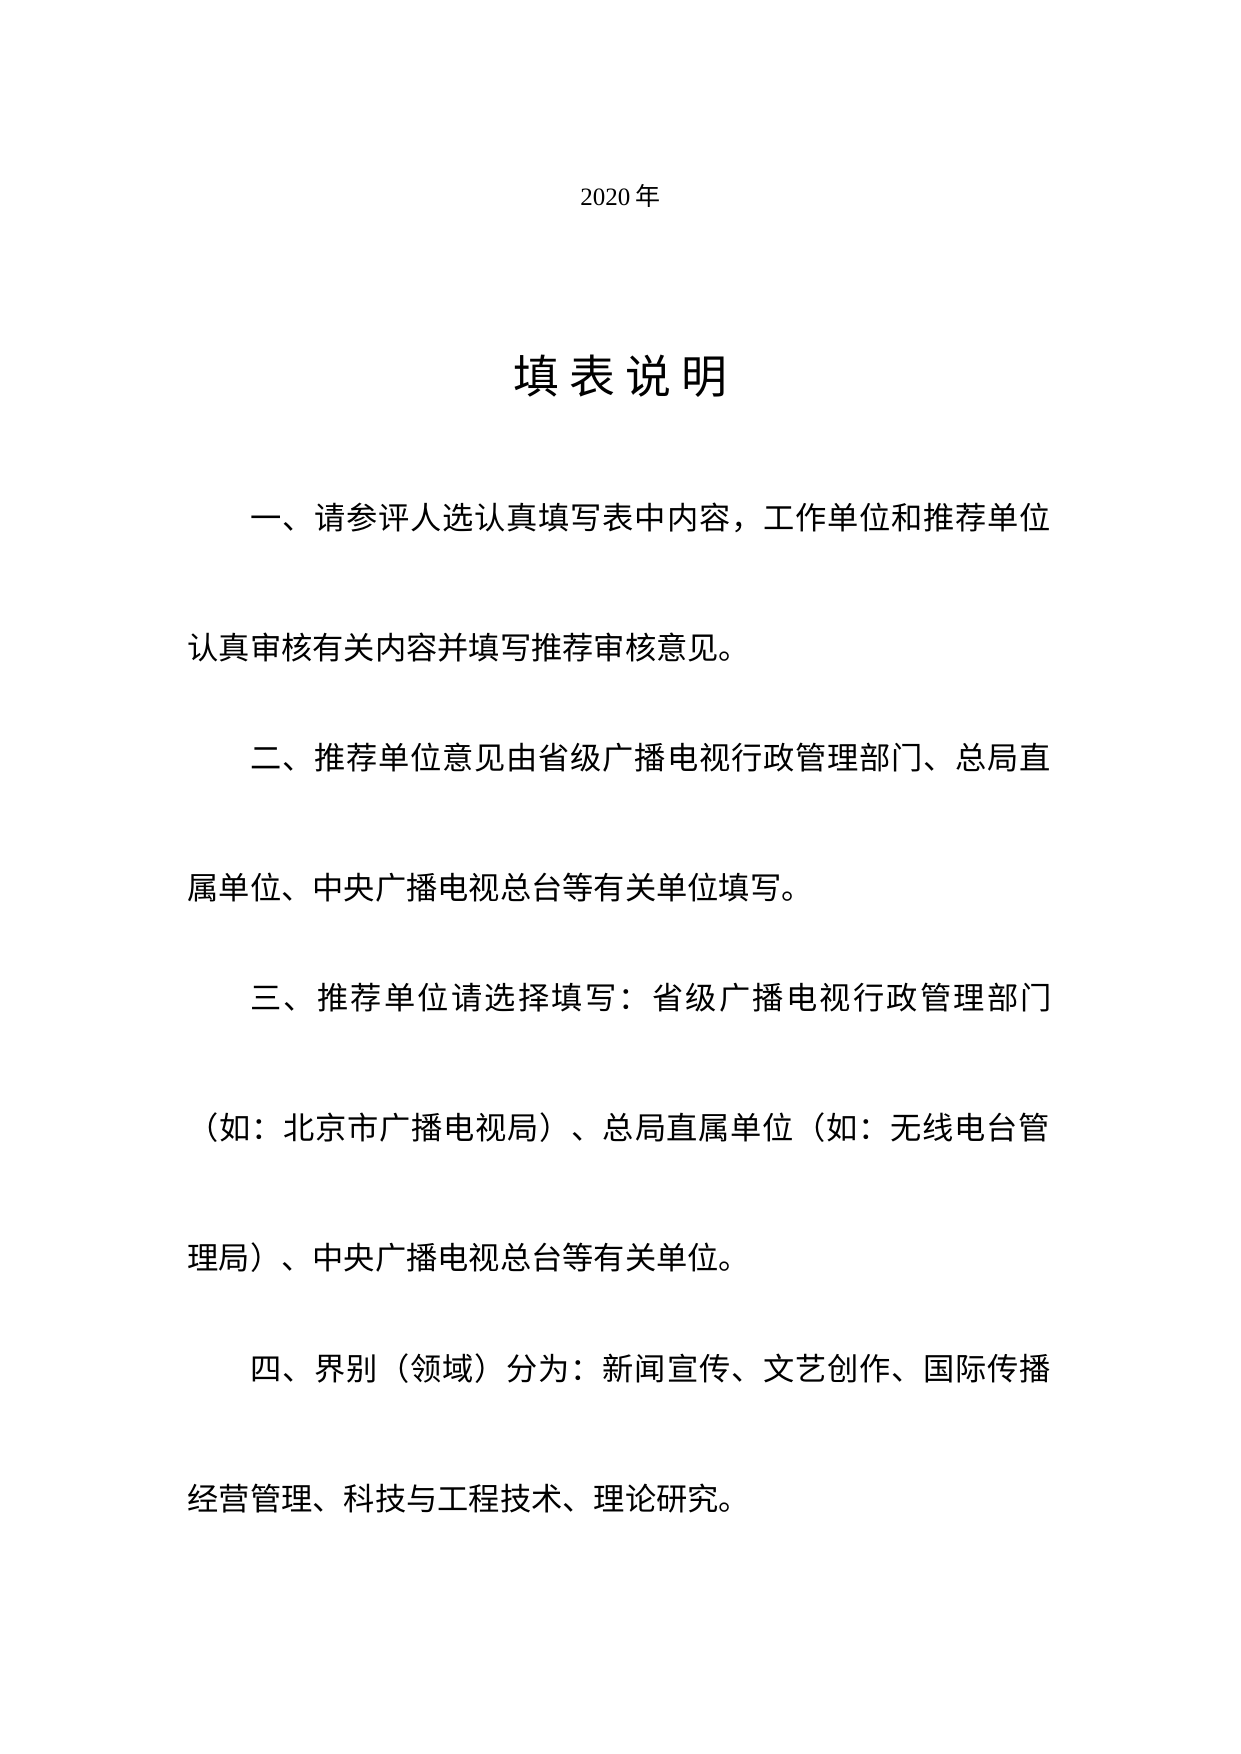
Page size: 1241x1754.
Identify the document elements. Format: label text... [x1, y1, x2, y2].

text 填 表 说 明 [187, 324, 1053, 422]
text 四、界别（领域）分为：新闻宣传、文艺创作、国际传播、经营管理、科技与工程技术、理论研究。 [187, 1334, 1053, 1529]
text 三、推荐单位请选择填写：省级广播电视行政管理部门（如：北京市广播电视局）、总局直属单位（如：无线电台管理局）、中央广播电视总台等有关单位。 [187, 964, 1053, 1289]
text 一、请参评人选认真填写表中内容，工作单位和推荐单位认真审核有关内容并填写推荐审核意见。 [187, 483, 1053, 678]
text 二、推荐单位意见由省级广播电视行政管理部门、总局直属单位、中央广播电视总台等有关单位填写。 [187, 723, 1053, 918]
text 2020年 [187, 162, 1053, 227]
